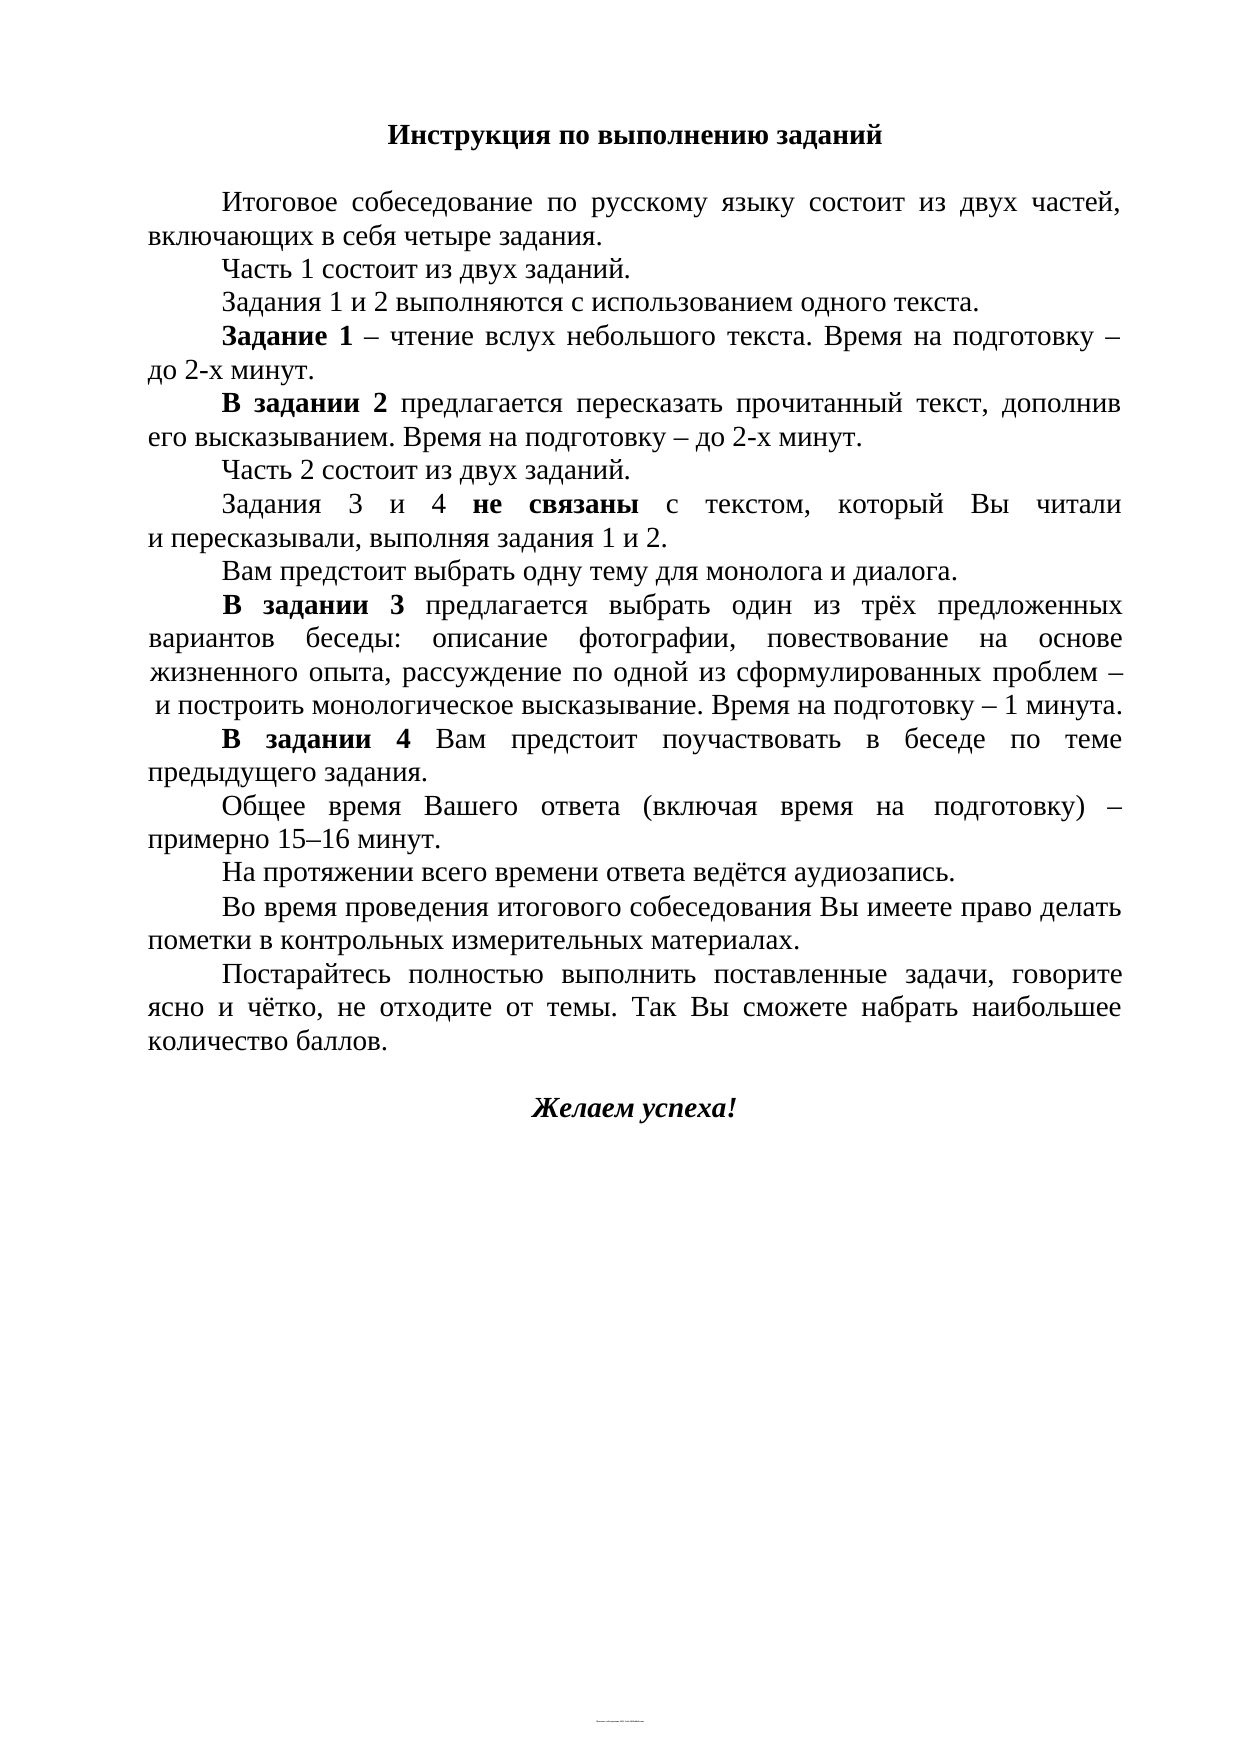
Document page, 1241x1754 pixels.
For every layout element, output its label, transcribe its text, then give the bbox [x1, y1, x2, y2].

text Итоговое собеседование по русскому языку состоит из двух частей, включающих в себя четыре задания. [148, 184, 1153, 251]
text Желаем успеха! [275, 1090, 994, 1124]
text На протяжении всего времени ответа ведётся аудиозапись. [222, 855, 1153, 889]
text Постарайтесь полностью выполнить поставленные задачи, говорите ясно и чётко, не отходите от темы. Так Вы сможете набрать наибольшее количество баллов. [148, 956, 1123, 1056]
text Вам предстоит выбрать одну тему для монолога и диалога. [221, 553, 1153, 587]
text Во время проведения итогового собеседования Вы имеете право делать пометки в контрольных измерительных материалах. [148, 889, 1123, 956]
text В задании 2 предлагается пересказать прочитанный текст, дополнив его высказыванием. Время на подготовку – до 2-х минут. [148, 386, 1153, 453]
text Общее время Вашего ответа (включая время на подготовку) – примерно 15–16 минут. [148, 788, 1122, 855]
text В задании 3 предлагается выбрать один из трёх предложенных вариантов беседы: описание фотографии, повествование на основе жизненного опыта, рассуждение по одной из сформулированных проблем – и построить монологическое высказывание. Время на подготовку – 1 минута. [148, 587, 1123, 721]
text Задание 1 – чтение вслух небольшого текста. Время на подготовку – до 2-х минут. [148, 318, 1123, 386]
text В задании 4 Вам предстоит поучаствовать в беседе по теме предыдущего задания. [148, 721, 1123, 788]
subtitle Инструкция по выполнению заданий [275, 117, 994, 151]
text Часть 1 состоит из двух заданий. [221, 251, 1153, 285]
text Задания 3 и 4 не связаны с текстом, который Вы читали и пересказывали, выполняя задания 1 и 2. [148, 486, 1122, 553]
text Часть 2 состоит из двух заданий. [221, 453, 1153, 486]
text Задания 1 и 2 выполняются с использованием одного текста. [221, 285, 1153, 318]
